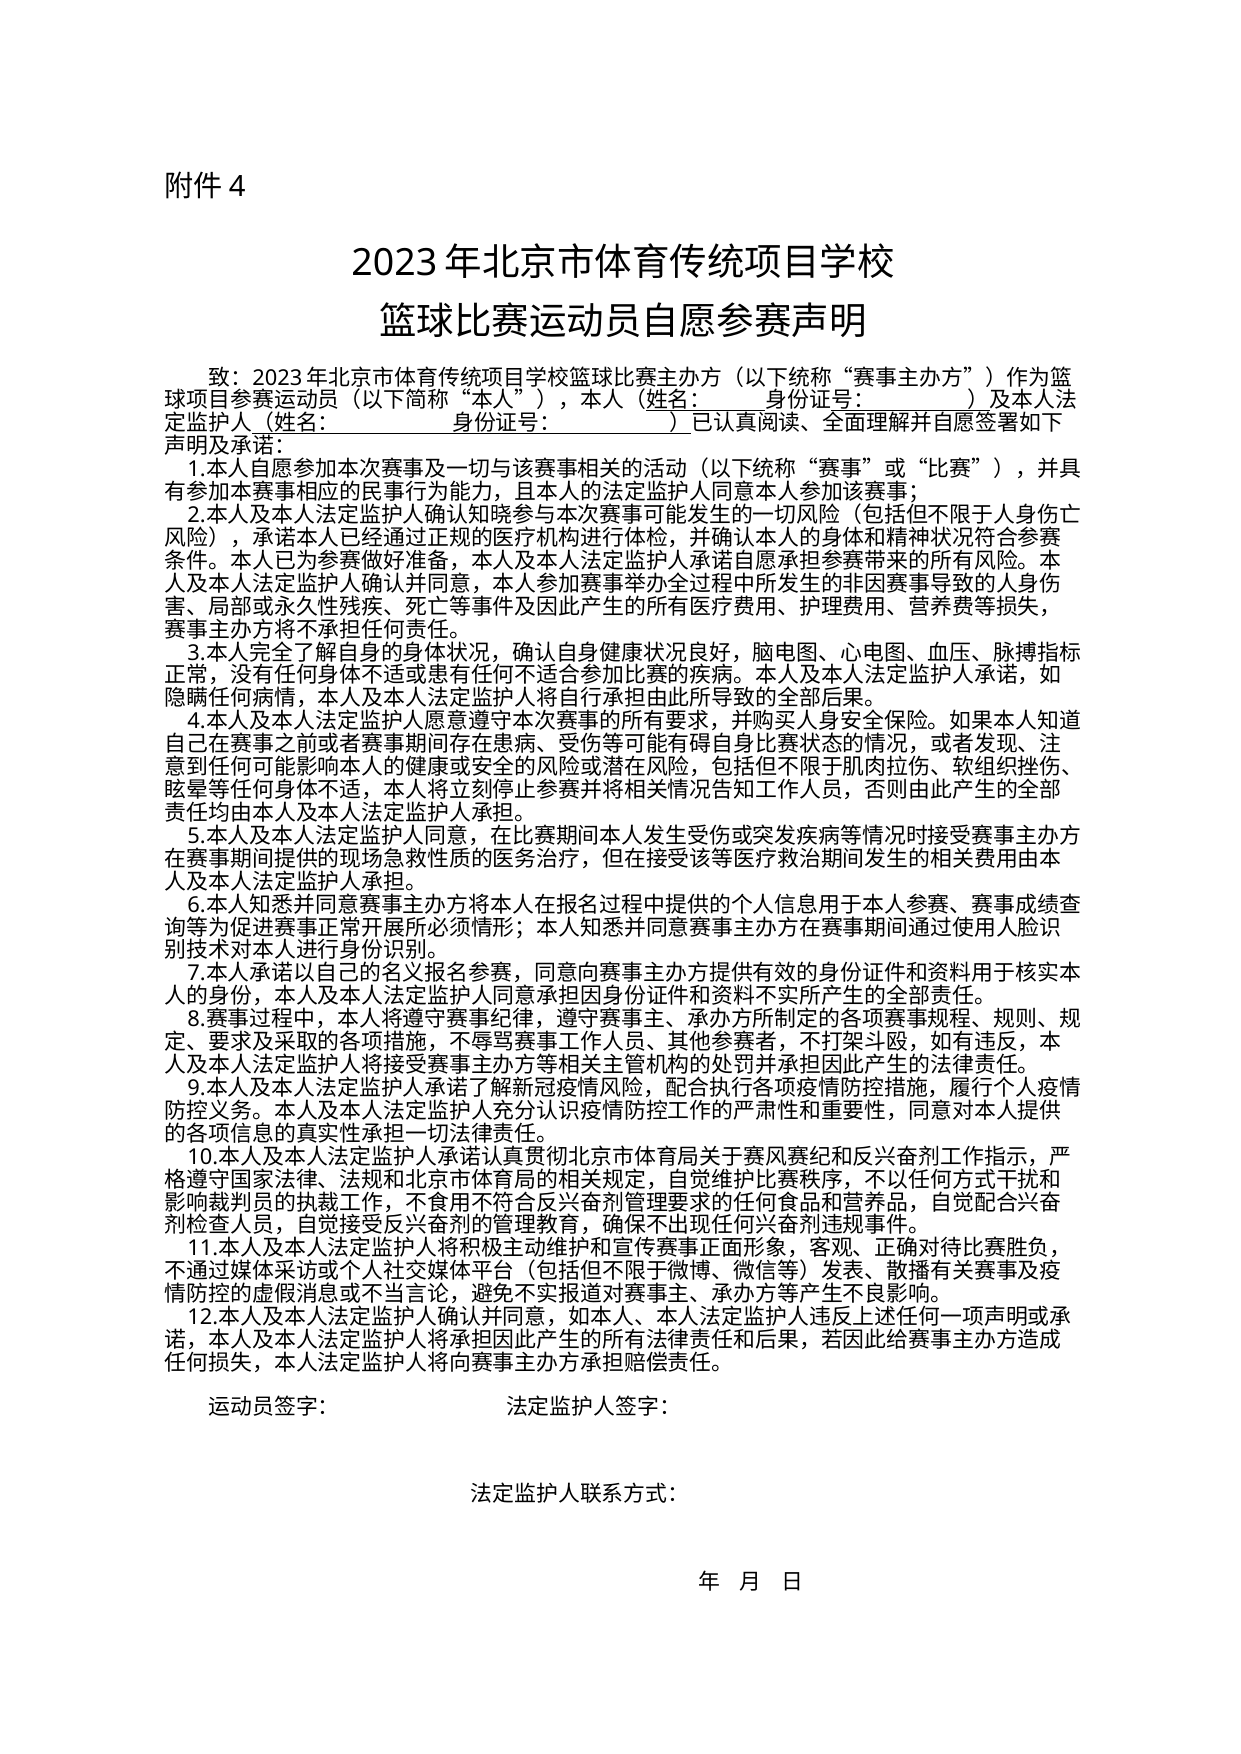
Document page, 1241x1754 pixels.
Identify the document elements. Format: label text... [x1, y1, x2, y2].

text 2023年北京市体育传统项目学校 篮球比赛运动员自愿参赛声明 [164, 229, 1081, 346]
text 年 月 日 [164, 1571, 1081, 1594]
text 致：2023年北京市体育传统项目学校篮球比赛主办方（以下统称“赛事主办方”）作为篮球项目参赛运动员（以下简称“本人”），本人（姓名： 身份证号： ）及本人法定监护人（姓名： 身份证号： ）已认真阅读、全面理解并自愿签署如下声明及承诺： 1.本人自愿参加本次赛事及一切与该赛事相关的活动（以下统称“赛事”或“比赛”），并具有参加本赛事相应的民事行为能力，且本人的法定监护人同意本人参加该赛事； 2.本人及本人法定监护人确认知晓参与本次赛事可能发生的一切风险（包括但不限于人身伤亡风险），承诺本人已经通过正规的医疗机构进行体检，并确认本人的身体和精神状况符合参赛条件。本人已为参赛做好准备，本人及本人法定监护人承诺自愿承担参赛带来的所有风险。本人及本人法定监护人确认并同意，本人参加赛事举办全过程中所发生的非因赛事导致的人身伤害、局部或永久性残疾、死亡等事件及因此产生的所有医疗费用、护理费用、营养费等损失，赛事主办方将不承担任何责任。 3.本人完全了解自身的身体状况，确认自身健康状况良好，脑电图、心电图、血压、脉搏指标正常，没有任何身体不适或患有任何不适合参加比赛的疾病。本人及本人法定监护人承诺，如隐瞒任何病情，本人及本人法定监护人将自行承担由此所导致的全部后果。 4.本人及本人法定监护人愿意遵守本次赛事的所有要求，并购买人身安全保险。如果本人知道自己在赛事之前或者赛事期间存在患病、受伤等可能有碍自身比赛状态的情况，或者发现、注意到任何可能影响本人的健康或安全的风险或潜在风险，包括但不限于肌肉拉伤、软组织挫伤、眩晕等任何身体不适，本人将立刻停止参赛并将相关情况告知工作人员，否则由此产生的全部责任均由本人及本人法定监护人承担。 5.本人及本人法定监护人同意，在比赛期间本人发生受伤或突发疾病等情况时接受赛事主办方在赛事期间提供的现场急救性质的医务治疗，但在接受该等医疗救治期间发生的相关费用由本人及本人法定监护人承担。 6.本人知悉并同意赛事主办方将本人在报名过程中提供的个人信息用于本人参赛、赛事成绩查询等为促进赛事正常开展所必须情形；本人知悉并同意赛事主办方在赛事期间通过使用人脸识别技术对本人进行身份识别。 7.本人承诺以自己的名义报名参赛，同意向赛事主办方提供有效的身份证件和资料用于核实本人的身份，本人及本人法定监护人同意承担因身份证件和资料不实所产生的全部责任。 8.赛事过程中，本人将遵守赛事纪律，遵守赛事主、承办方所制定的各项赛事规程、规则、规定、要求及采取的各项措施，不辱骂赛事工作人员、其他参赛者，不打架斗殴，如有违反，本人及本人法定监护人将接受赛事主办方等相关主管机构的处罚并承担因此产生的法律责任。 9.本人及本人法定监护人承诺了解新冠疫情风险，配合执行各项疫情防控措施，履行个人疫情防控义务。本人及本人法定监护人充分认识疫情防控工作的严肃性和重要性，同意对本人提供的各项信息的真实性承担一切法律责任。 10.本人及本人法定监护人承诺认真贯彻北京市体育局关于赛风赛纪和反兴奋剂工作指示，严格遵守国家法律、法规和北京市体育局的相关规定，自觉维护比赛秩序，不以任何方式干扰和影响裁判员的执裁工作，不食用不符合反兴奋剂管理要求的任何食品和营养品，自觉配合兴奋剂检查人员，自觉接受反兴奋剂的管理教育，确保不出现任何兴奋剂违规事件。 11.本人及本人法定监护人将积极主动维护和宣传赛事正面形象，客观、正确对待比赛胜负，不通过媒体采访或个人社交媒体平台（包括但不限于微博、微信等）发表、散播有关赛事及疫情防控的虚假消息或不当言论，避免不实报道对赛事主、承办方等产生不良影响。 12.本人及本人法定监护人确认并同意，如本人、本人法定监护人违反上述任何一项声明或承诺，本人及本人法定监护人将承担因此产生的所有法律责任和后果，若因此给赛事主办方造成任何损失，本人法定监护人将向赛事主办方承担赔偿责任。 [164, 367, 1081, 1375]
text 运动员签字： 法定监护人签字： [164, 1396, 1081, 1419]
text 法定监护人联系方式： [164, 1483, 1081, 1506]
text 附件4 [164, 150, 1081, 208]
